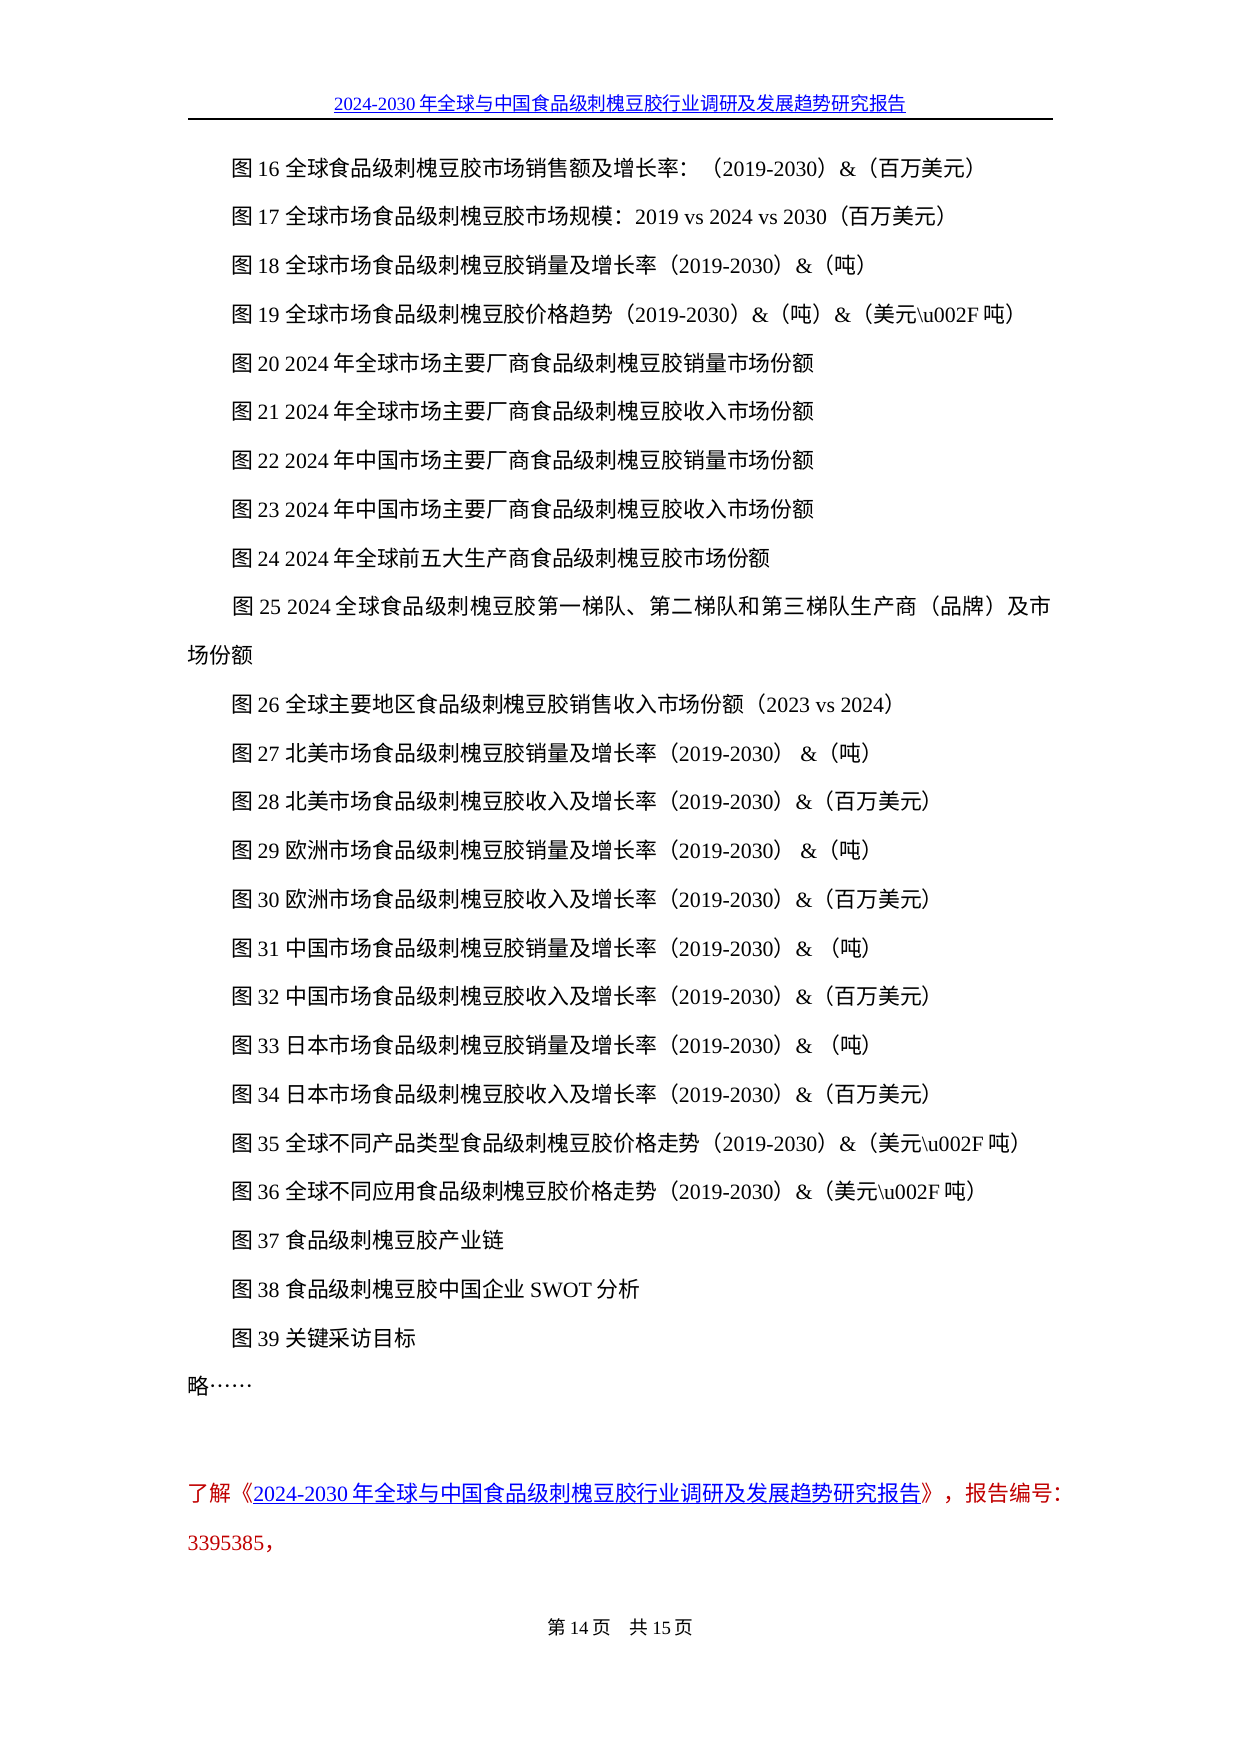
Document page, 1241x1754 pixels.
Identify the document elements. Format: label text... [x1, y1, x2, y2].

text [187, 150, 1053, 1401]
text 了解《2024-2030年全球与中国食品级刺槐豆胶行业调研及发展趋势研究报告》，报告编号：3395385， [187, 1475, 1053, 1557]
